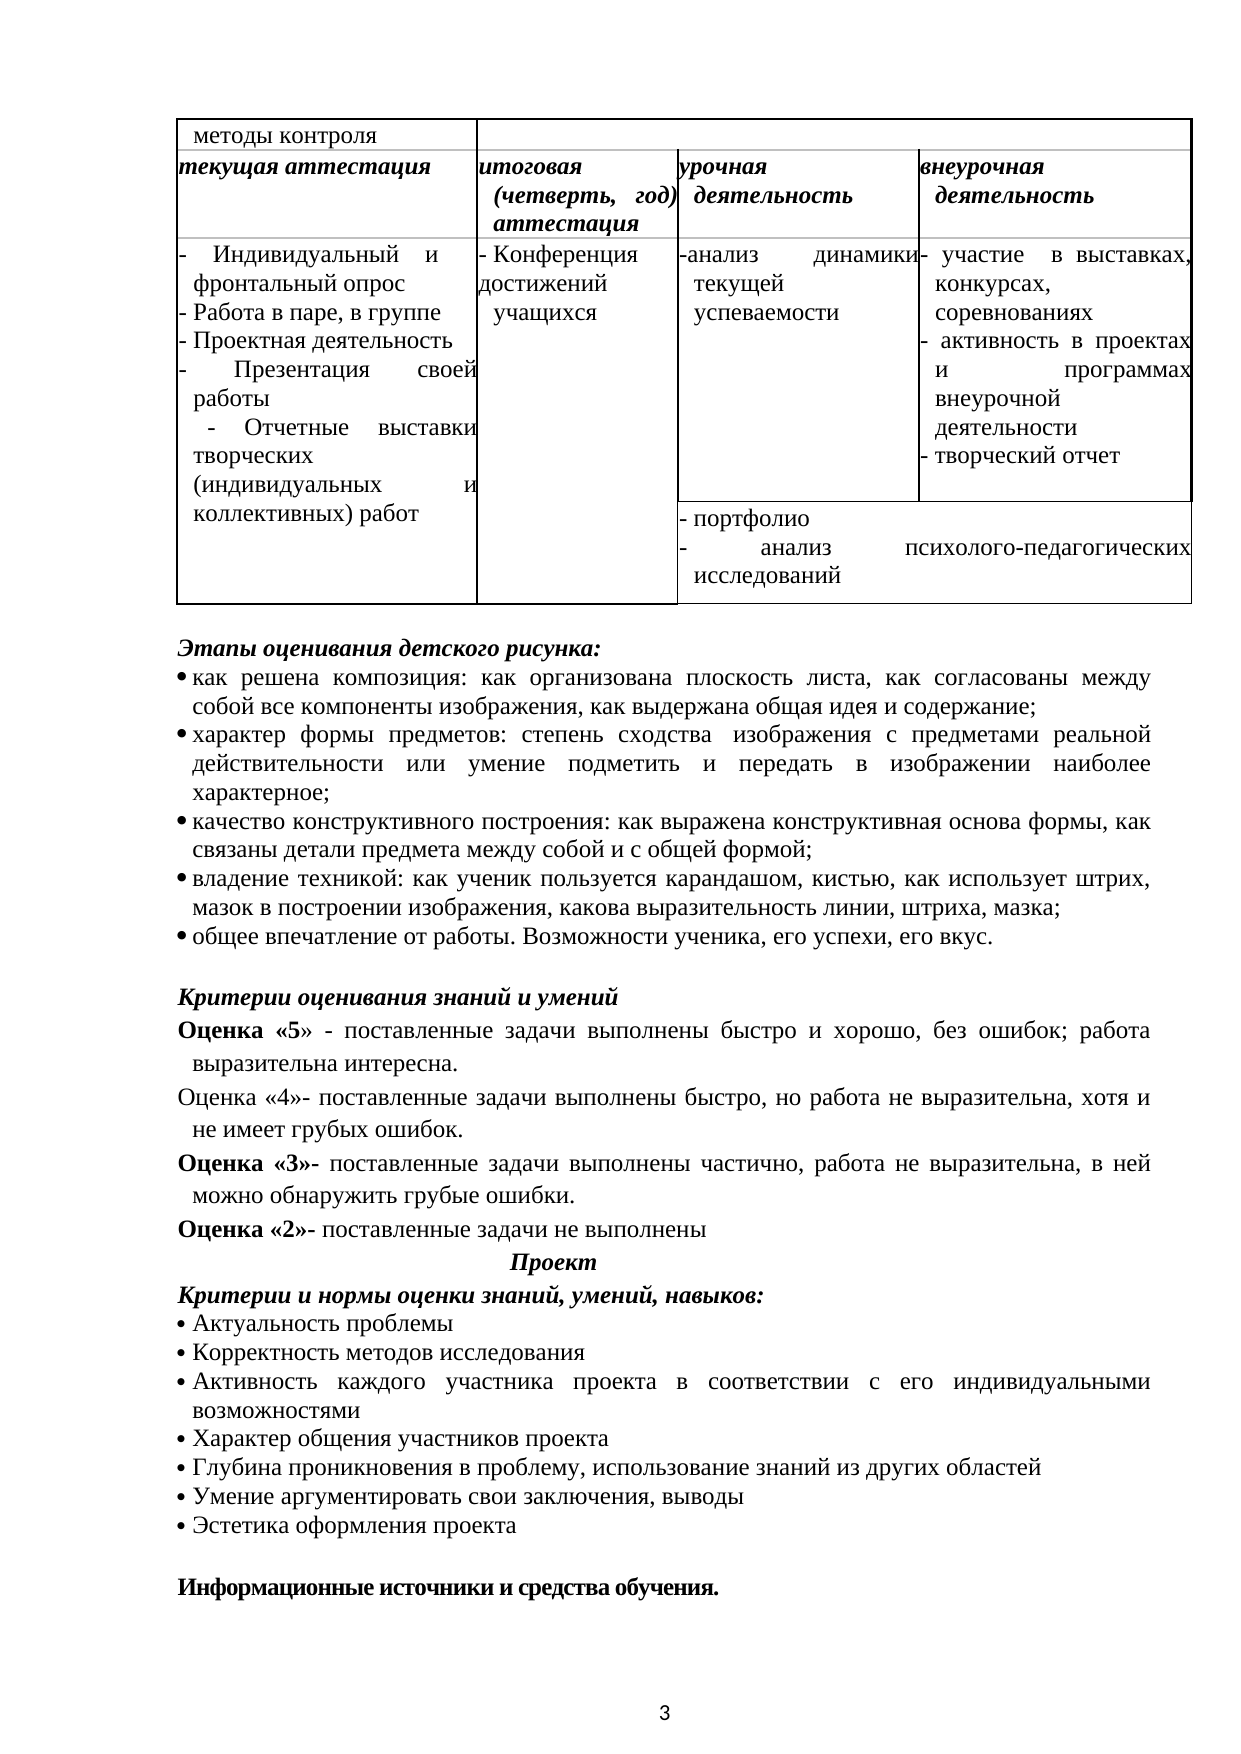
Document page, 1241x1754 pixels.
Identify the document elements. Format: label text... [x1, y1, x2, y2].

table_cell итоговая (четверть, год) аттестация [478, 151, 677, 237]
list владение техникой: как ученик пользуется карандашом, кистью, как использует штрих, мазок в построении изображения, какова выразительность линии, штриха, мазка; [177, 863, 1152, 921]
list Характер общения участников проекта [177, 1423, 1152, 1452]
text Оценка «4»- поставленные задачи выполнены быстро, но работа не выразительна, хотя и не имеет грубых ошибок. [177, 1082, 1152, 1143]
text Оценка «2»- поставленные задачи не выполнены [177, 1214, 1152, 1242]
text Информационные источники и средства обучения. [177, 1572, 1152, 1601]
text Этапы оценивания детского рисунка: [177, 633, 1152, 662]
table_cell - участие в выставках, конкурсах, соревнованиях - активность в проектах и программах внеурочной деятельности - творческий отчет [920, 239, 1190, 501]
list Активность каждого участника проекта в соответствии с его индивидуальными возможностями [177, 1366, 1152, 1423]
table_cell урочная деятельность [679, 151, 918, 237]
list качество конструктивного построения: как выражена конструктивная основа формы, как связаны детали предмета между собой и с общей формой; [177, 806, 1152, 863]
table_cell - Индивидуальный и фронтальный опрос - Работа в паре, в группе - Проектная деятельность - Презентация своей работы - Отчетные выставки творческих (индивидуальных и коллективных) работ [178, 239, 476, 602]
list как решена композиция: как организована плоскость листа, как согласованы между собой все компоненты изображения, как выдержана общая идея и содержание; [177, 662, 1152, 719]
list характер формы предметов: степень сходства изображения с предметами реальной действительности или умение подметить и передать в изображении наиболее характерное; [177, 719, 1152, 806]
list Эстетика оформления проекта [177, 1510, 1152, 1538]
text Оценка «5» - поставленные задачи выполнены быстро и хорошо, без ошибок; работа выразительна интересна. [177, 1016, 1152, 1077]
list Актуальность проблемы [177, 1308, 1152, 1337]
text Оценка «3»- поставленные задачи выполнены частично, работа не выразительна, в ней можно обнаружить грубые ошибки. [177, 1148, 1152, 1209]
text Критерии и нормы оценки знаний, умений, навыков: [177, 1280, 1152, 1308]
list Умение аргументировать свои заключения, выводы [177, 1481, 1152, 1510]
list Глубина проникновения в проблему, использование знаний из других областей [177, 1452, 1152, 1481]
table_cell - портфолио - анализ психолого-педагогических исследований [678, 502, 1191, 602]
table_cell -анализ динамики текущей успеваемости [679, 239, 918, 501]
table_cell внеурочная деятельность [920, 151, 1190, 237]
list общее впечатление от работы. Возможности ученика, его успехи, его вкус. [177, 921, 1152, 949]
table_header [478, 120, 1190, 149]
text Критерии оценивания знаний и умений [177, 982, 1152, 1011]
text Проект [177, 1247, 1152, 1275]
table_cell текущая аттестация [178, 151, 476, 237]
list Корректность методов исследования [177, 1337, 1152, 1366]
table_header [178, 120, 476, 149]
table_cell - Конференция достижений учащихся [478, 239, 677, 602]
